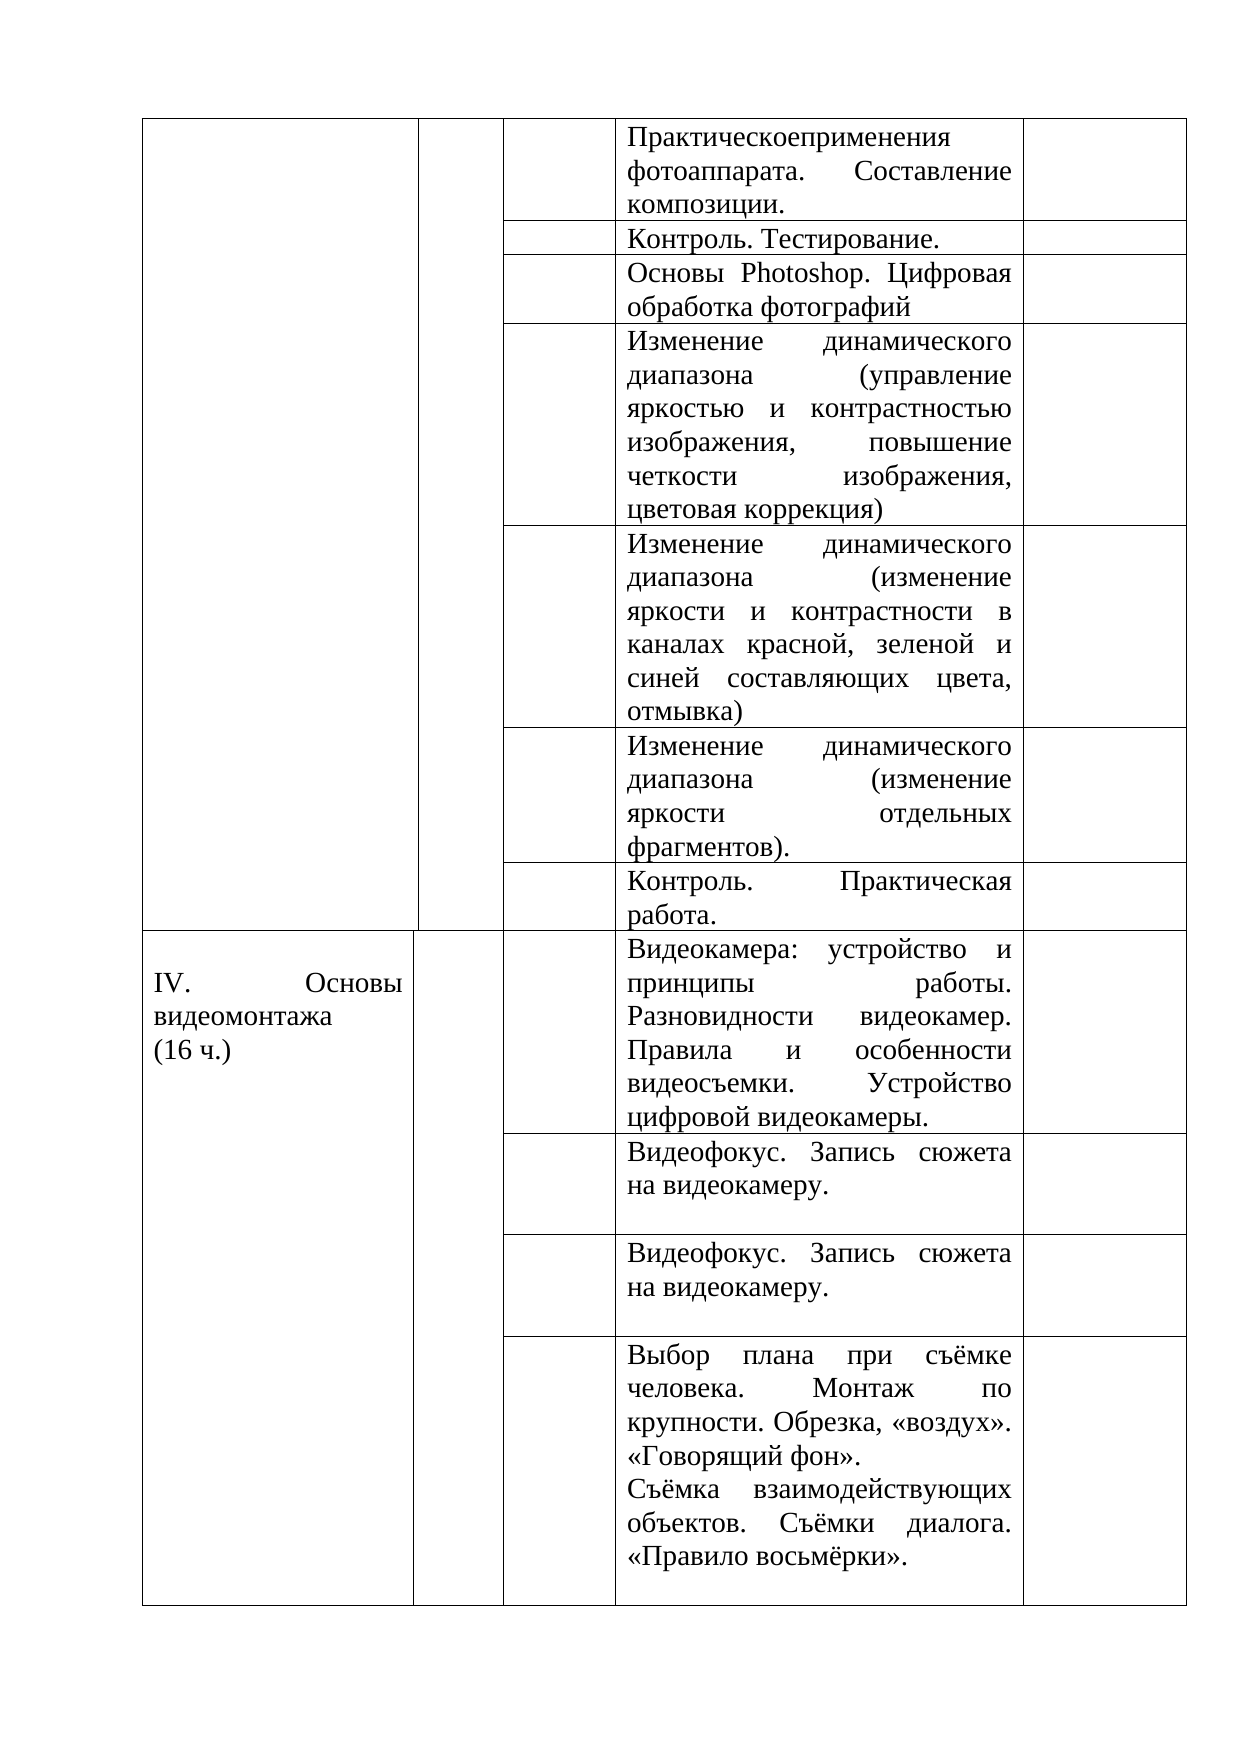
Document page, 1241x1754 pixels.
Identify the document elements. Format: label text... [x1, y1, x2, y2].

table_cell Видеофокус. Запись сюжета на видеокамеру. [616, 1134, 1023, 1234]
table_cell [1024, 119, 1186, 220]
table_cell Контроль. Тестирование. [616, 221, 1023, 254]
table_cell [616, 1337, 1023, 1605]
table_cell [1024, 221, 1186, 254]
table_cell [504, 119, 615, 220]
table_cell [1024, 1134, 1186, 1234]
table_cell [1024, 324, 1186, 525]
table_cell IV. Основы видеомонтажа (16 ч.) [143, 931, 413, 1605]
table_cell Видеофокус. Запись сюжета на видеокамеру. [616, 1235, 1023, 1336]
table_cell Изменение динамического диапазона (изменение яркости отдельных фрагментов). [616, 728, 1023, 862]
table_cell Основы Photoshop. Цифровая обработка фотографий [616, 255, 1023, 322]
table_cell [504, 221, 615, 254]
table_cell [504, 863, 615, 930]
table_cell [1024, 526, 1186, 727]
table_cell [504, 526, 615, 727]
table_cell Изменение динамического диапазона (управление яркостью и контрастностью изображения, повышение четкости изображения, цветовая коррекция) [616, 324, 1023, 525]
table_cell [414, 931, 503, 1605]
table_cell Изменение динамического диапазона (изменение яркости и контрастности в каналах красной, зеленой и синей составляющих цвета, отмывка) [616, 526, 1023, 727]
table_cell [504, 1134, 615, 1234]
table_cell [504, 931, 615, 1133]
table_cell [1024, 728, 1186, 862]
table_cell [1024, 1235, 1186, 1336]
table_cell [504, 1235, 615, 1336]
table_cell Контроль. Практическая работа. [616, 863, 1023, 930]
table_cell [504, 1337, 615, 1605]
table_cell Практическоеприменения фотоаппарата. Составление композиции. [616, 119, 1023, 220]
table_cell [1024, 863, 1186, 930]
table_cell [504, 324, 615, 525]
table_cell [1024, 931, 1186, 1133]
table_cell [1024, 1337, 1186, 1605]
table_cell Видеокамера: устройство и принципы работы. Разновидности видеокамер. Правила и особенности видеосъемки. Устройство цифровой видеокамеры. [616, 931, 1023, 1133]
table_cell [1024, 255, 1186, 322]
table_cell [504, 255, 615, 322]
table_cell [504, 728, 615, 862]
